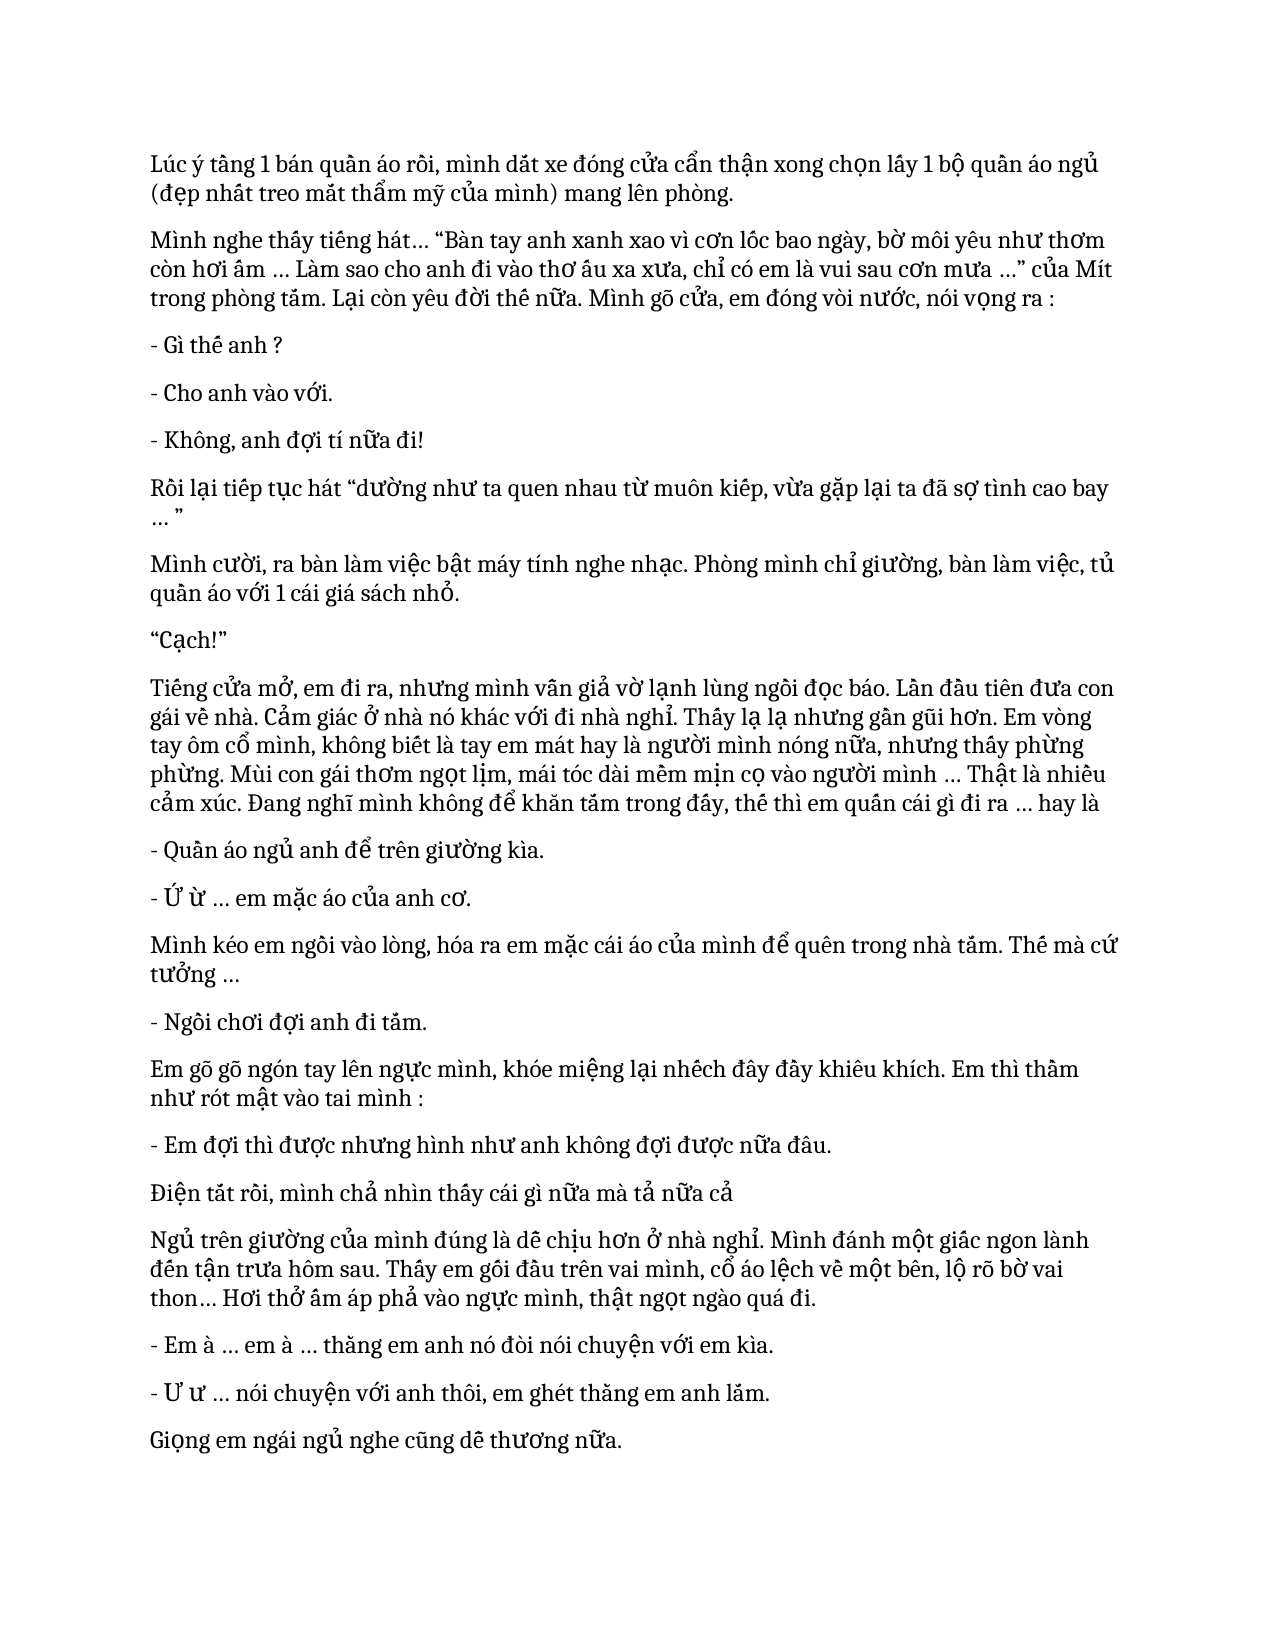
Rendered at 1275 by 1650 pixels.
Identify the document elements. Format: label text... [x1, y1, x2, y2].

text - Em à … em à … thằng em anh nó đòi nói chuyện với em kìa. [150, 1331, 1125, 1360]
text - Cho anh vào với. [150, 379, 1125, 407]
text Mình nghe thấy tiếng hát… “Bàn tay anh xanh xao vì cơn lốc bao ngày, bờ môi yêu như thơm còn hơi ấm … Làm sao cho anh đi vào thơ ấu xa xưa, chỉ có em là vui sau cơn mưa …” của Mít trong phòng tắm. Lại còn yêu đời thế nữa. Mình gõ cửa, em đóng vòi nước, nói vọng ra : [150, 226, 1125, 312]
text Tiếng cửa mở, em đi ra, nhưng mình vẫn giả vờ lạnh lùng ngồi đọc báo. Lần đầu tiên đưa con gái về nhà. Cảm giác ở nhà nó khác với đi nhà nghỉ. Thấy lạ lạ nhưng gần gũi hơn. Em vòng tay ôm cổ mình, không biết là tay em mát hay là người mình nóng nữa, nhưng thấy phừng phừng. Mùi con gái thơm ngọt lịm, mái tóc dài mềm mịn cọ vào người mình … Thật là nhiều cảm xúc. Đang nghĩ mình không để khăn tắm trong đấy, thế thì em quấn cái gì đi ra … hay là [150, 674, 1125, 817]
text Điện tắt rồi, mình chả nhìn thấy cái gì nữa mà tả nữa cả [150, 1179, 1125, 1207]
text Mình cười, ra bàn làm việc bật máy tính nghe nhạc. Phòng mình chỉ giường, bàn làm việc, tủ quần áo với 1 cái giá sách nhỏ. [150, 550, 1125, 607]
text - Gì thế anh ? [150, 331, 1125, 360]
text Giọng em ngái ngủ nghe cũng dễ thương nữa. [150, 1426, 1125, 1455]
text “Cạch!” [150, 626, 1125, 655]
text Rồi lại tiếp tục hát “dường như ta quen nhau từ muôn kiếp, vừa gặp lại ta đã sợ tình cao bay … ” [150, 474, 1125, 531]
text - Không, anh đợi tí nữa đi! [150, 426, 1125, 455]
text - Ư ư … nói chuyện với anh thôi, em ghét thằng em anh lắm. [150, 1379, 1125, 1407]
text Mình kéo em ngồi vào lòng, hóa ra em mặc cái áo của mình để quên trong nhà tắm. Thế mà cứ tưởng … [150, 931, 1125, 989]
text Em gõ gõ ngón tay lên ngực mình, khóe miệng lại nhếch đây đầy khiêu khích. Em thì thầm như rót mật vào tai mình : [150, 1055, 1125, 1112]
text Ngủ trên giường của mình đúng là dễ chịu hơn ở nhà nghỉ. Mình đánh một giấc ngon lành đến tận trưa hôm sau. Thấy em gối đầu trên vai mình, cổ áo lệch về một bên, lộ rõ bờ vai thon… Hơi thở ấm áp phả vào ngực mình, thật ngọt ngào quá đi. [150, 1226, 1125, 1312]
text - Em đợi thì được nhưng hình như anh không đợi được nữa đâu. [150, 1131, 1125, 1160]
text - Ứ ừ … em mặc áo của anh cơ. [150, 884, 1125, 912]
text Lúc ý tầng 1 bán quần áo rồi, mình dắt xe đóng cửa cẩn thận xong chọn lấy 1 bộ quần áo ngủ (đẹp nhất treo mắt thẩm mỹ của mình) mang lên phòng. [150, 150, 1125, 207]
text - Quần áo ngủ anh để trên giường kìa. [150, 836, 1125, 865]
text - Ngồi chơi đợi anh đi tắm. [150, 1007, 1125, 1036]
